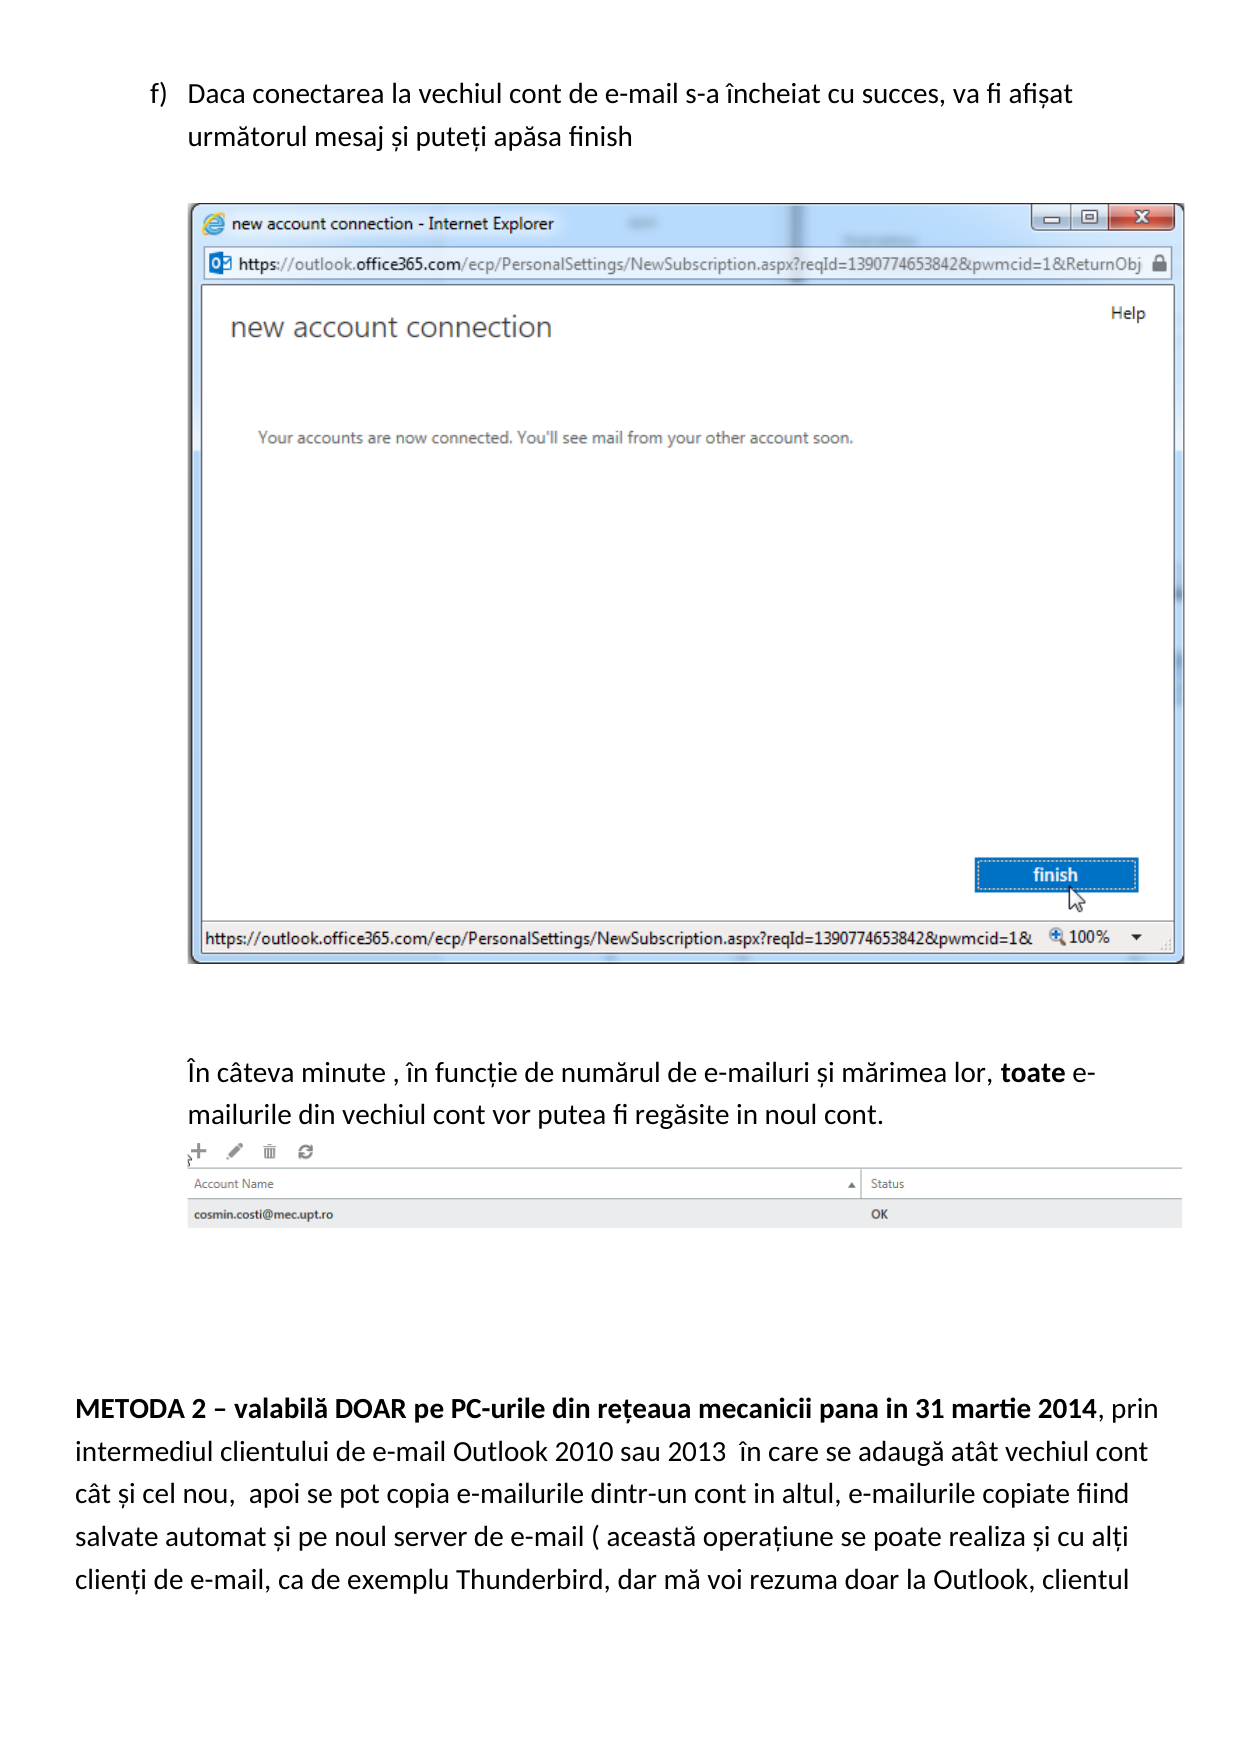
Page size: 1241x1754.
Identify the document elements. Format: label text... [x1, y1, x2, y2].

picture [187, 1139, 1182, 1236]
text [75, 1390, 1165, 1597]
list În câteva minute , în funcție de numărul de e-mailuri și mărimea lor, toate e-mailurile din vechiul cont vor putea fi regăsite in noul cont. [187, 1054, 1165, 1132]
picture [187, 203, 1185, 964]
list Daca conectarea la vechiul cont de e-mail s-a încheiat cu succes, va fi afișat următorul mesaj și puteți apăsa finish [150, 75, 1165, 153]
